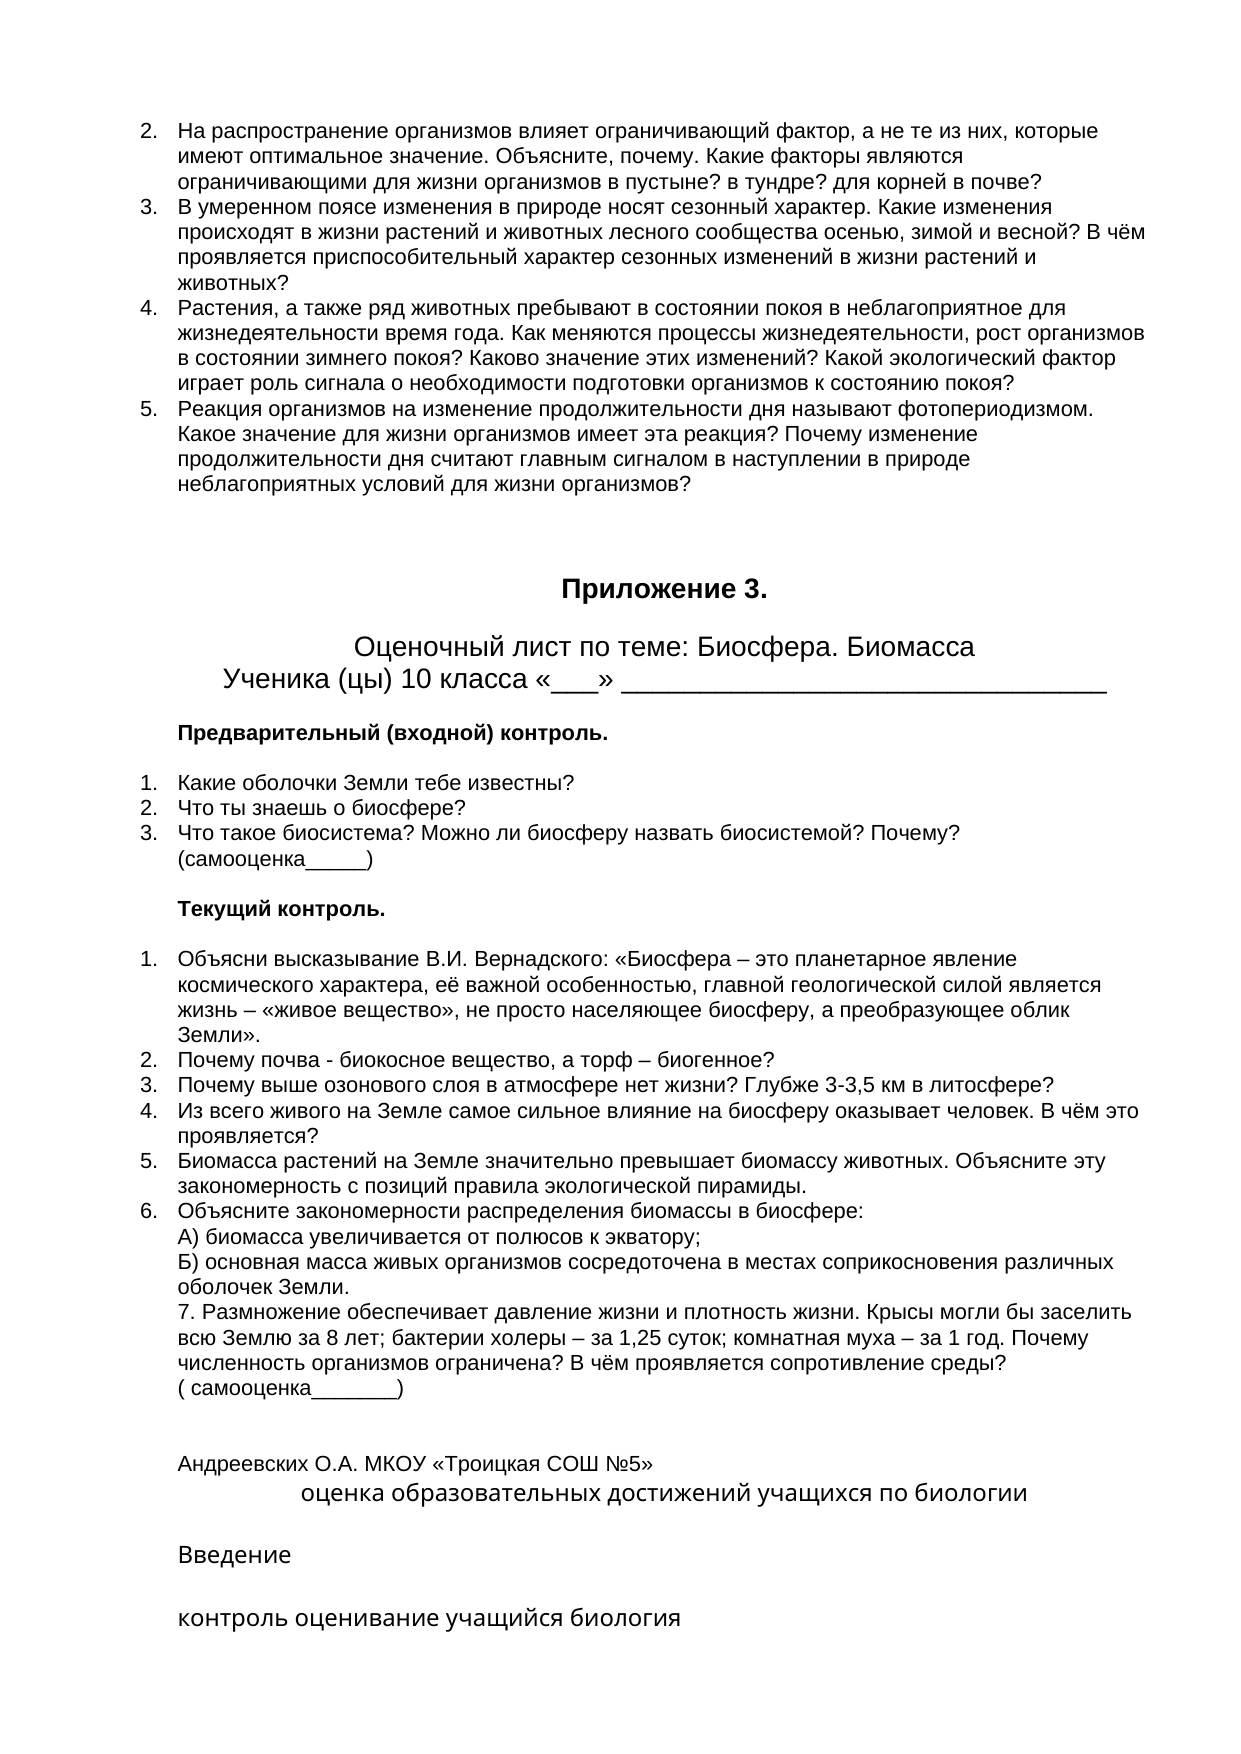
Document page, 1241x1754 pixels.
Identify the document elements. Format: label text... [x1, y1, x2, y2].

text (самооценка_____) [177, 846, 1152, 871]
list Из всего живого на Земле самое сильное влияние на биосферу оказывает человек. В чём это проявляется? [140, 1098, 1152, 1148]
list Объясните закономерности распределения биомассы в биосфере: [140, 1198, 1152, 1224]
text Введение [177, 1538, 1152, 1571]
text контроль оценивание учащийся биология [177, 1600, 1152, 1633]
list Почему выше озонового слоя в атмосфере нет жизни? Глубже 3-3,5 км в литосфере? [140, 1072, 1152, 1098]
list Растения, а также ряд животных пребывают в состоянии покоя в неблагоприятное для жизнедеятельности время года. Как меняются процессы жизнедеятельности, рост организмов в состоянии зимнего покоя? Каково значение этих изменений? Какой экологический фактор играет роль сигнала о необходимости подготовки организмов к состоянию покоя? [140, 294, 1152, 395]
list Биомасса растений на Земле значительно превышает биомассу животных. Объясните эту закономерность с позиций правила экологической пирамиды. [140, 1148, 1152, 1198]
text Андреевских О.А. МКОУ «Троицкая СОШ №5» [177, 1451, 1152, 1476]
text Ученика (цы) 10 класса «___» _______________________________ [177, 662, 1152, 694]
list Объясни высказывание В.И. Вернадского: «Биосфера – это планетарное явление космического характера, её важной особенностью, главной геологической силой является жизнь – «живое вещество», не просто населяющее биосферу, а преобразующее облик Земли». [140, 946, 1152, 1047]
list В умеренном поясе изменения в природе носят сезонный характер. Какие изменения происходят в жизни растений и животных лесного сообщества осенью, зимой и весной? В чём проявляется приспособительный характер сезонных изменений в жизни растений и животных? [140, 194, 1152, 294]
list Почему почва - биокосное вещество, а торф – биогенное? [140, 1047, 1152, 1072]
text ( самооценка_______) [177, 1375, 1152, 1400]
text Б) основная масса живых организмов сосредоточена в местах соприкосновения различных оболочек Земли. [177, 1249, 1152, 1299]
text Оценочный лист по теме: Биосфера. Биомасса [177, 629, 1152, 662]
list Что ты знаешь о биосфере? [140, 795, 1152, 820]
text Приложение 3. [177, 572, 1152, 604]
text Предварительный (входной) контроль. [177, 719, 1152, 745]
list Что такое биосистема? Можно ли биосферу назвать биосистемой? Почему? [140, 820, 1152, 846]
text оценка образовательных достижений учащихся по биологии [177, 1476, 1152, 1508]
list На распространение организмов влияет ограничивающий фактор, а не те из них, которые имеют оптимальное значение. Объясните, почему. Какие факторы являются ограничивающими для жизни организмов в пустыне? в тундре? для корней в почве? [140, 118, 1152, 194]
text А) биомасса увеличивается от полюсов к экватору; [177, 1224, 1152, 1249]
text 7. Размножение обеспечивает давление жизни и плотность жизни. Крысы могли бы заселить всю Землю за 8 лет; бактерии холеры – за 1,25 суток; комнатная муха – за 1 год. Почему численность организмов ограничена? В чём проявляется сопротивление среды? [177, 1299, 1152, 1375]
list Какие оболочки Земли тебе известны? [140, 770, 1152, 795]
list Реакция организмов на изменение продолжительности дня называют фотопериодизмом. Какое значение для жизни организмов имеет эта реакция? Почему изменение продолжительности дня считают главным сигналом в наступлении в природе неблагоприятных условий для жизни организмов? [140, 395, 1152, 496]
text Текущий контроль. [177, 896, 1152, 921]
